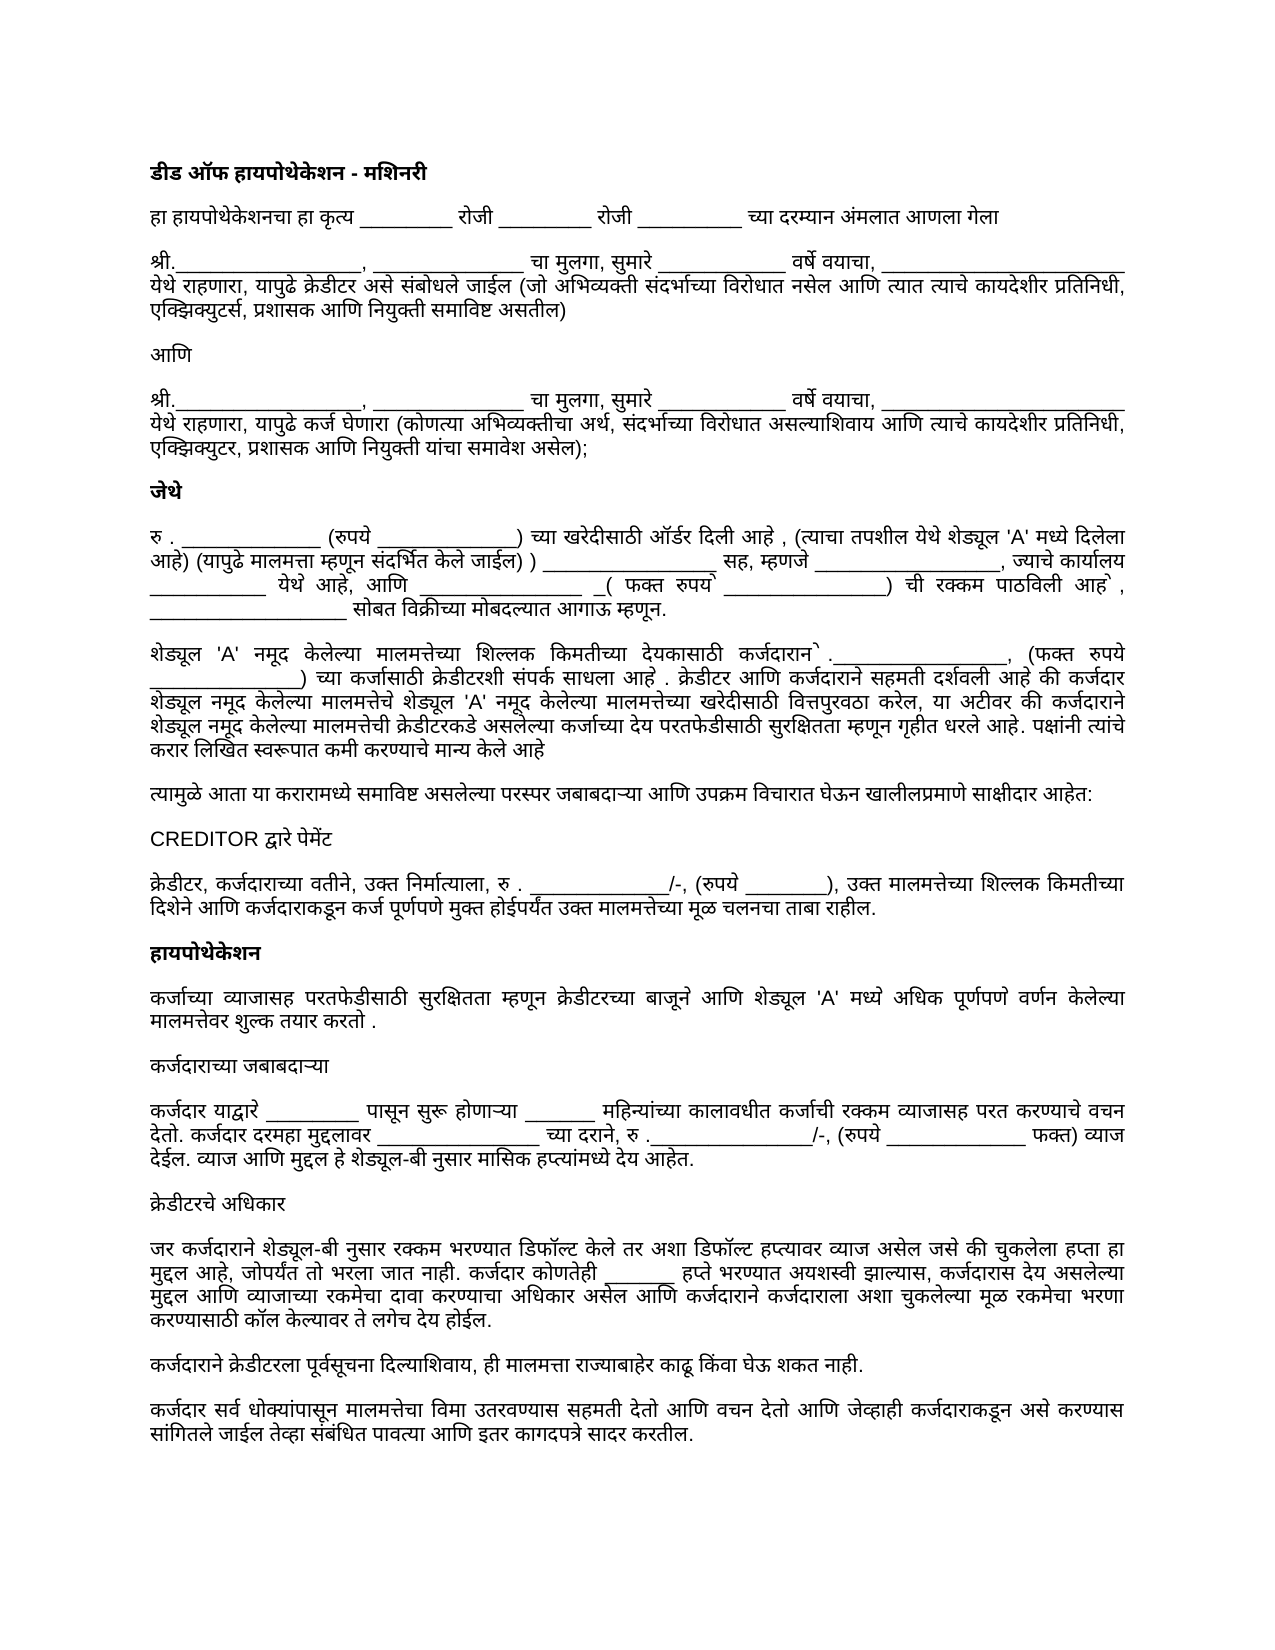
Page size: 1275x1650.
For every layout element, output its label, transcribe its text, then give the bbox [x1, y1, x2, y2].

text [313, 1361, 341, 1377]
text कर्जदाराने क्रेडीटरला पूर्वसूचना दिल्याशिवाय, ही मालमत्ता राज्याबाहेर काढू किंवा घेऊ शकत नाही. [327, 1353, 1125, 1377]
text शेड्यूल 'A' नमूद केलेल्या मालमत्तेच्या शिल्लक किमतीच्या देयकासाठी कर्जदाराने ._______________, (फक्त रुपये _____________) च्या कर्जासाठी क्रेडीटरशी संपर्क साधला आहे . क्रेडीटर आणि कर्जदाराने सहमती दर्शवली आहे की कर्जदार शेड्यूल नमूद केलेल्या मालमत्तेचे शेड्यूल 'A' नमूद केलेल्या मालमत्तेच्या खरेदीसाठी वित्तपुरवठा करेल, या अटीवर की कर्जदाराने शेड्यूल नमूद केलेल्या मालमत्तेची क्रेडीटरकडे असलेल्या कर्जाच्या देय परतफेडीसाठी सुरक्षितता म्हणून गृहीत धरले आहे. पक्षांनी त्यांचे करार लिखित स्वरूपात कमी करण्याचे मान्य केले आहे [150, 642, 1125, 761]
text त्यामुळे आता या करारामध्ये समाविष्ट असलेल्या परस्पर जबाबदाऱ्या आणि उपक्रम विचारात घेऊन खालीलप्रमाणे साक्षीदार आहेत: [184, 782, 1125, 806]
text डीड ऑफ हायपोथेकेशन - मशिनरी [150, 160, 1125, 184]
text रु . ____________ (रुपये ____________) च्या खरेदीसाठी ऑर्डर दिली आहे , (त्याचा तपशील येथे शेड्यूल 'A' मध्ये दिलेला आहे) (यापुढे मालमत्ता म्हणून संदर्भित केले जाईल) ) _______________ सह, म्हणजे ________________, ज्याचे कार्यालय __________ येथे आहे, आणि ______________ _( फक्त रुपये ______________) ची रक्कम पाठविली आहे , _________________ सोबत विक्रीच्या मोबदल्यात आगाऊ म्हणून. [150, 525, 1125, 621]
text कर्जदार याद्वारे ________ पासून सुरू होणाऱ्या ______ महिन्यांच्या कालावधीत कर्जाची रक्कम व्याजासह परत करण्याचे वचन देतो. कर्जदार दरमहा मुद्दलावर ______________ च्या दराने, रु .______________/-, (रुपये ____________ फक्त) व्याज देईल. व्याज आणि मुद्दल हे शेड्यूल-बी नुसार मासिक हप्त्यांमध्ये देय आहेत. [150, 1099, 1125, 1171]
text जेथे [150, 480, 1125, 504]
text आणि [150, 343, 1125, 367]
text हा हायपोथेकेशनचा हा कृत्य ________ रोजी ________ रोजी _________ च्या दरम्यान अंमलात आणला गेला [150, 205, 1125, 229]
text कर्जदाराच्या जबाबदाऱ्या [150, 1054, 1125, 1078]
text श्री.________________, _____________ चा मुलगा, सुमारे ___________ वर्षे वयाचा, _____________________ येथे राहणारा, यापुढे कर्ज घेणारा (कोणत्या अभिव्यक्तीचा अर्थ, संदर्भाच्या विरोधात असल्याशिवाय आणि त्याचे कायदेशीर प्रतिनिधी, एक्झिक्युटर, प्रशासक आणि नियुक्ती यांचा समावेश असेल); [150, 387, 1125, 459]
text कर्जाच्या व्याजासह परतफेडीसाठी सुरक्षितता म्हणून क्रेडीटरच्या बाजूने आणि शेड्यूल 'A' मध्ये अधिक पूर्णपणे वर्णन केलेल्या मालमत्तेवर शुल्क तयार करतो . [150, 985, 1125, 1033]
text श्री.________________, _____________ चा मुलगा, सुमारे ___________ वर्षे वयाचा, _____________________ येथे राहणारा, यापुढे क्रेडीटर असे संबोधले जाईल (जो अभिव्यक्ती संदर्भाच्या विरोधात नसेल आणि त्यात त्याचे कायदेशीर प्रतिनिधी, एक्झिक्युटर्स, प्रशासक आणि नियुक्ती समाविष्ट असतील) [150, 250, 1125, 322]
text क्रेडीटर, कर्जदाराच्या वतीने, उक्त निर्मात्याला, रु . ____________/-, (रुपये _______), उक्त मालमत्तेच्या शिल्लक किमतीच्या दिशेने आणि कर्जदाराकडून कर्ज पूर्णपणे मुक्त होईपर्यंत उक्त मालमत्तेच्या मूळ चलनचा ताबा राहील. [150, 872, 1125, 920]
text क्रेडीटरचे अधिकार [150, 1192, 1125, 1216]
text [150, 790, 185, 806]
text कर्जदार सर्व धोक्यांपासून मालमत्तेचा विमा उतरवण्यास सहमती देतो आणि वचन देतो आणि जेव्हाही कर्जदाराकडून असे करण्यास सांगितले जाईल तेव्हा संबंधित पावत्या आणि इतर कागदपत्रे सादर करतील. [150, 1398, 1125, 1446]
text हायपोथेकेशन [150, 941, 1125, 964]
text जर कर्जदाराने शेड्यूल-बी नुसार रक्कम भरण्यात डिफॉल्ट केले तर अशा डिफॉल्ट हप्त्यावर व्याज असेल जसे की चुकलेला हप्ता हा मुद्दल आहे, जोपर्यंत तो भरला जात नाही. कर्जदार कोणतेही ______ हप्ते भरण्यात अयशस्वी झाल्यास, कर्जदारास देय असलेल्या मुद्दल आणि व्याजाच्या रकमेचा दावा करण्याचा अधिकार असेल आणि कर्जदाराने कर्जदाराला अशा चुकलेल्या मूळ रकमेचा भरणा करण्यासाठी कॉल केल्यावर ते लगेच देय होईल. [150, 1236, 1125, 1332]
text CREDITOR द्वारे पेमेंट [150, 827, 1125, 851]
